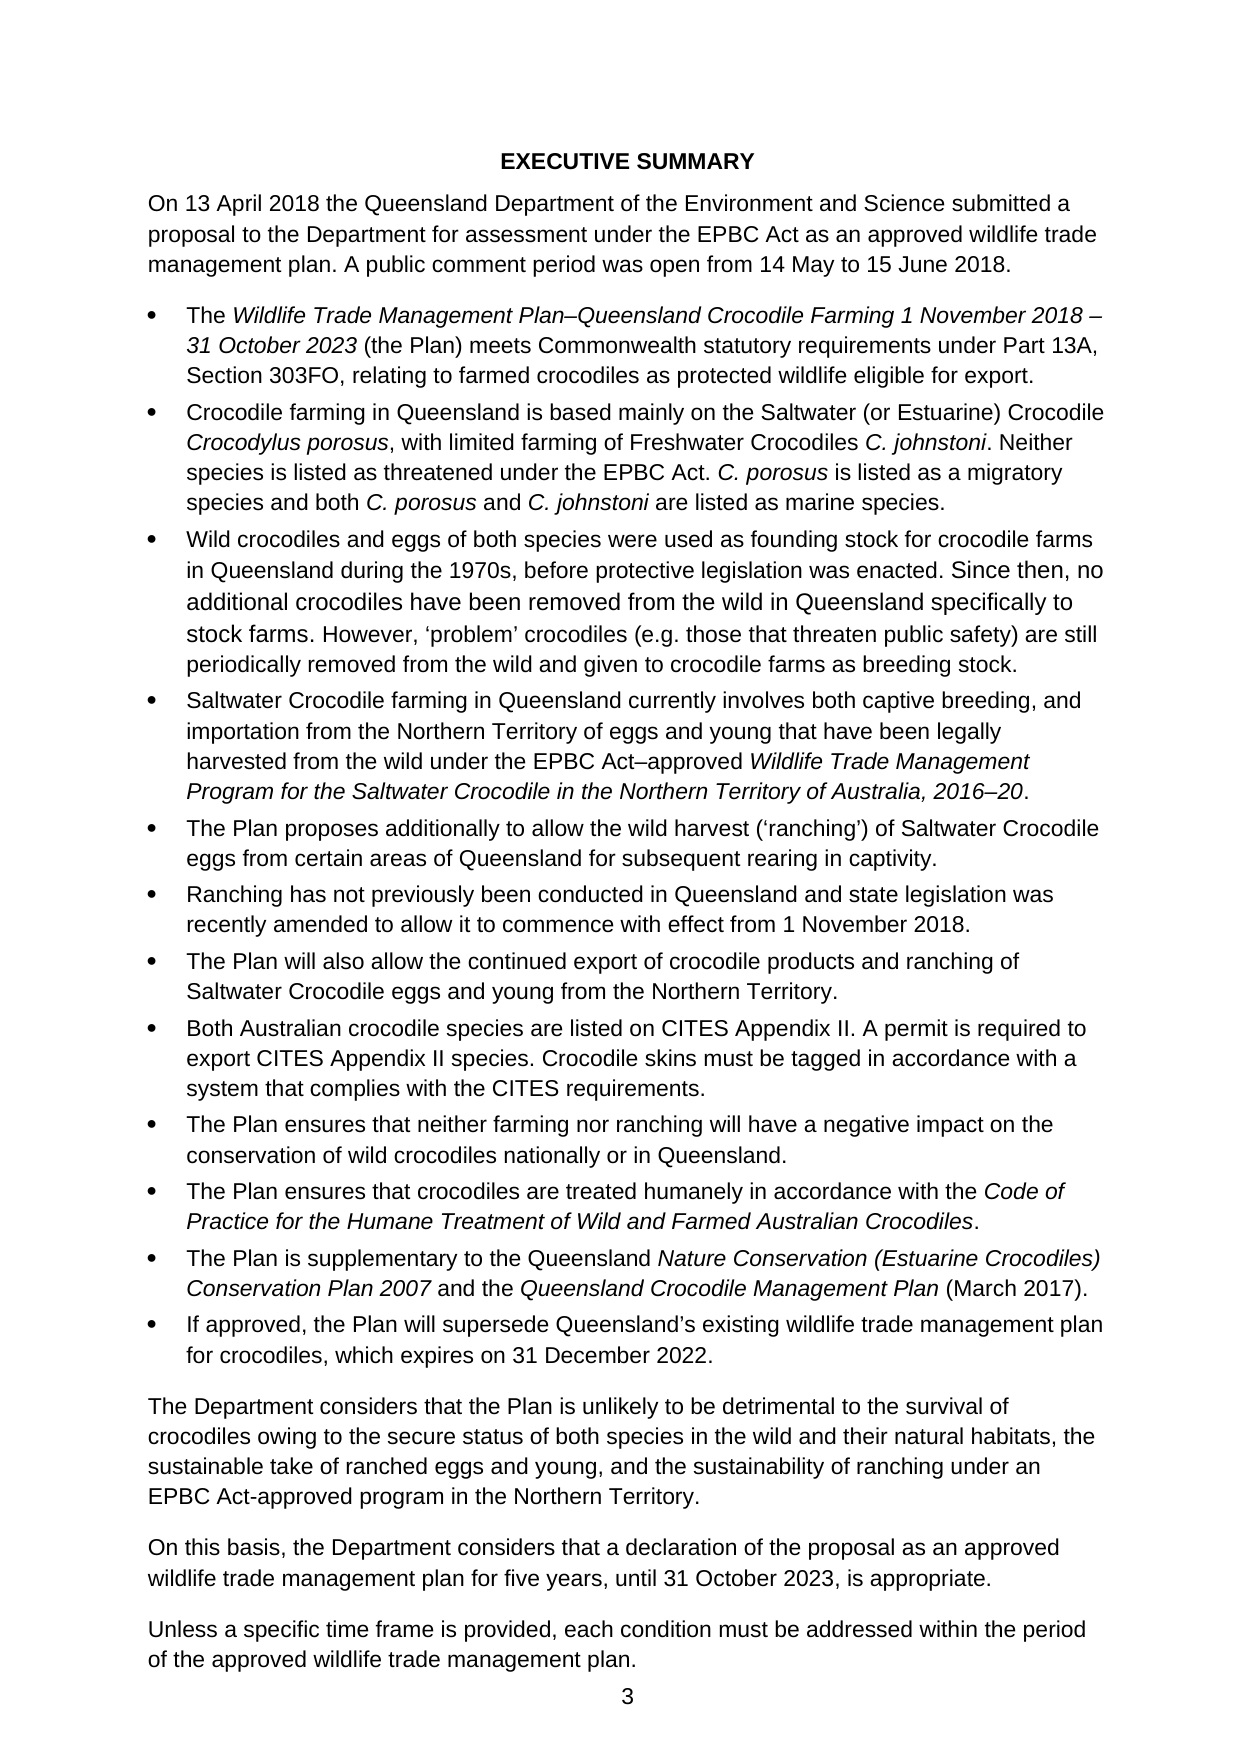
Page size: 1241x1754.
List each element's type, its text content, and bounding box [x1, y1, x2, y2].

text The Department considers that the Plan is unlikely to be detrimental to the survival of crocodiles owing to the secure status of both species in the wild and their natural habitats, the sustainable take of ranched eggs and young, and the sustainability of ranching under an EPBC Act-approved program in the Northern Territory. [148, 1393, 1107, 1510]
list Wild crocodiles and eggs of both species were used as founding stock for crocodile farms in Queensland during the 1970s, before protective legislation was enacted. Since then, no additional crocodiles have been removed from the wild in Queensland specifically to stock farms. However, ‘problem’ crocodiles (e.g. those that threaten public safety) are still periodically removed from the wild and given to crocodile farms as breeding stock. [148, 526, 1107, 677]
list Both Australian crocodile species are listed on CITES Appendix II. A permit is required to export CITES Appendix II species. Crocodile skins must be tagged in accordance with a system that complies with the CITES requirements. [148, 1014, 1107, 1101]
text Unless a specific time frame is provided, each condition must be addressed within the period of the approved wildlife trade management plan. [148, 1616, 1107, 1672]
list Ranching has not previously been conducted in Queensland and state legislation was recently amended to allow it to commence with effect from 1 November 2018. [148, 881, 1107, 938]
list The Plan will also allow the continued export of crocodile products and ranching of Saltwater Crocodile eggs and young from the Northern Territory. [148, 948, 1107, 1004]
list If approved, the Plan will supersede Queensland’s existing wildlife trade management plan for crocodiles, which expires on 31 December 2022. [148, 1311, 1107, 1368]
list The Plan proposes additionally to allow the wild harvest (‘ranching’) of Saltwater Crocodile eggs from certain areas of Queensland for subsequent rearing in captivity. [148, 814, 1107, 871]
list The Plan ensures that crocodiles are treated humanely in accordance with the Code of Practice for the Humane Treatment of Wild and Farmed Australian Crocodiles. [148, 1178, 1107, 1235]
list Saltwater Crocodile farming in Queensland currently involves both captive breeding, and importation from the Northern Territory of eggs and young that have been legally harvested from the wild under the EPBC Act–approved Wildlife Trade Management Program for the Saltwater Crocodile in the Northern Territory of Australia, 2016–20. [148, 687, 1107, 804]
list Crocodile farming in Queensland is based mainly on the Saltwater (or Estuarine) Crocodile Crocodylus porosus, with limited farming of Freshwater Crocodiles C. johnstoni. Neither species is listed as threatened under the EPBC Act. C. porosus is listed as a migratory species and both C. porosus and C. johnstoni are listed as marine species. [148, 399, 1107, 516]
list The Plan ensures that neither farming nor ranching will have a negative impact on the conservation of wild crocodiles nationally or in Queensland. [148, 1111, 1107, 1168]
list The Plan is supplementary to the Queensland Nature Conservation (Estuarine Crocodiles) Conservation Plan 2007 and the Queensland Crocodile Management Plan (March 2017). [148, 1245, 1107, 1301]
subtitle Executive Summary [148, 148, 1107, 174]
text On 13 April 2018 the Queensland Department of the Environment and Science submitted a proposal to the Department for assessment under the EPBC Act as an approved wildlife trade management plan. A public comment period was open from 14 May to 15 June 2018. [148, 190, 1107, 277]
text On this basis, the Department considers that a declaration of the proposal as an approved wildlife trade management plan for five years, until 31 October 2023, is appropriate. [148, 1534, 1107, 1591]
list The Wildlife Trade Management Plan–Queensland Crocodile Farming 1 November 2018 – 31 October 2023 (the Plan) meets Commonwealth statutory requirements under Part 13A, Section 303FO, relating to farmed crocodiles as protected wildlife eligible for export. [148, 302, 1107, 389]
